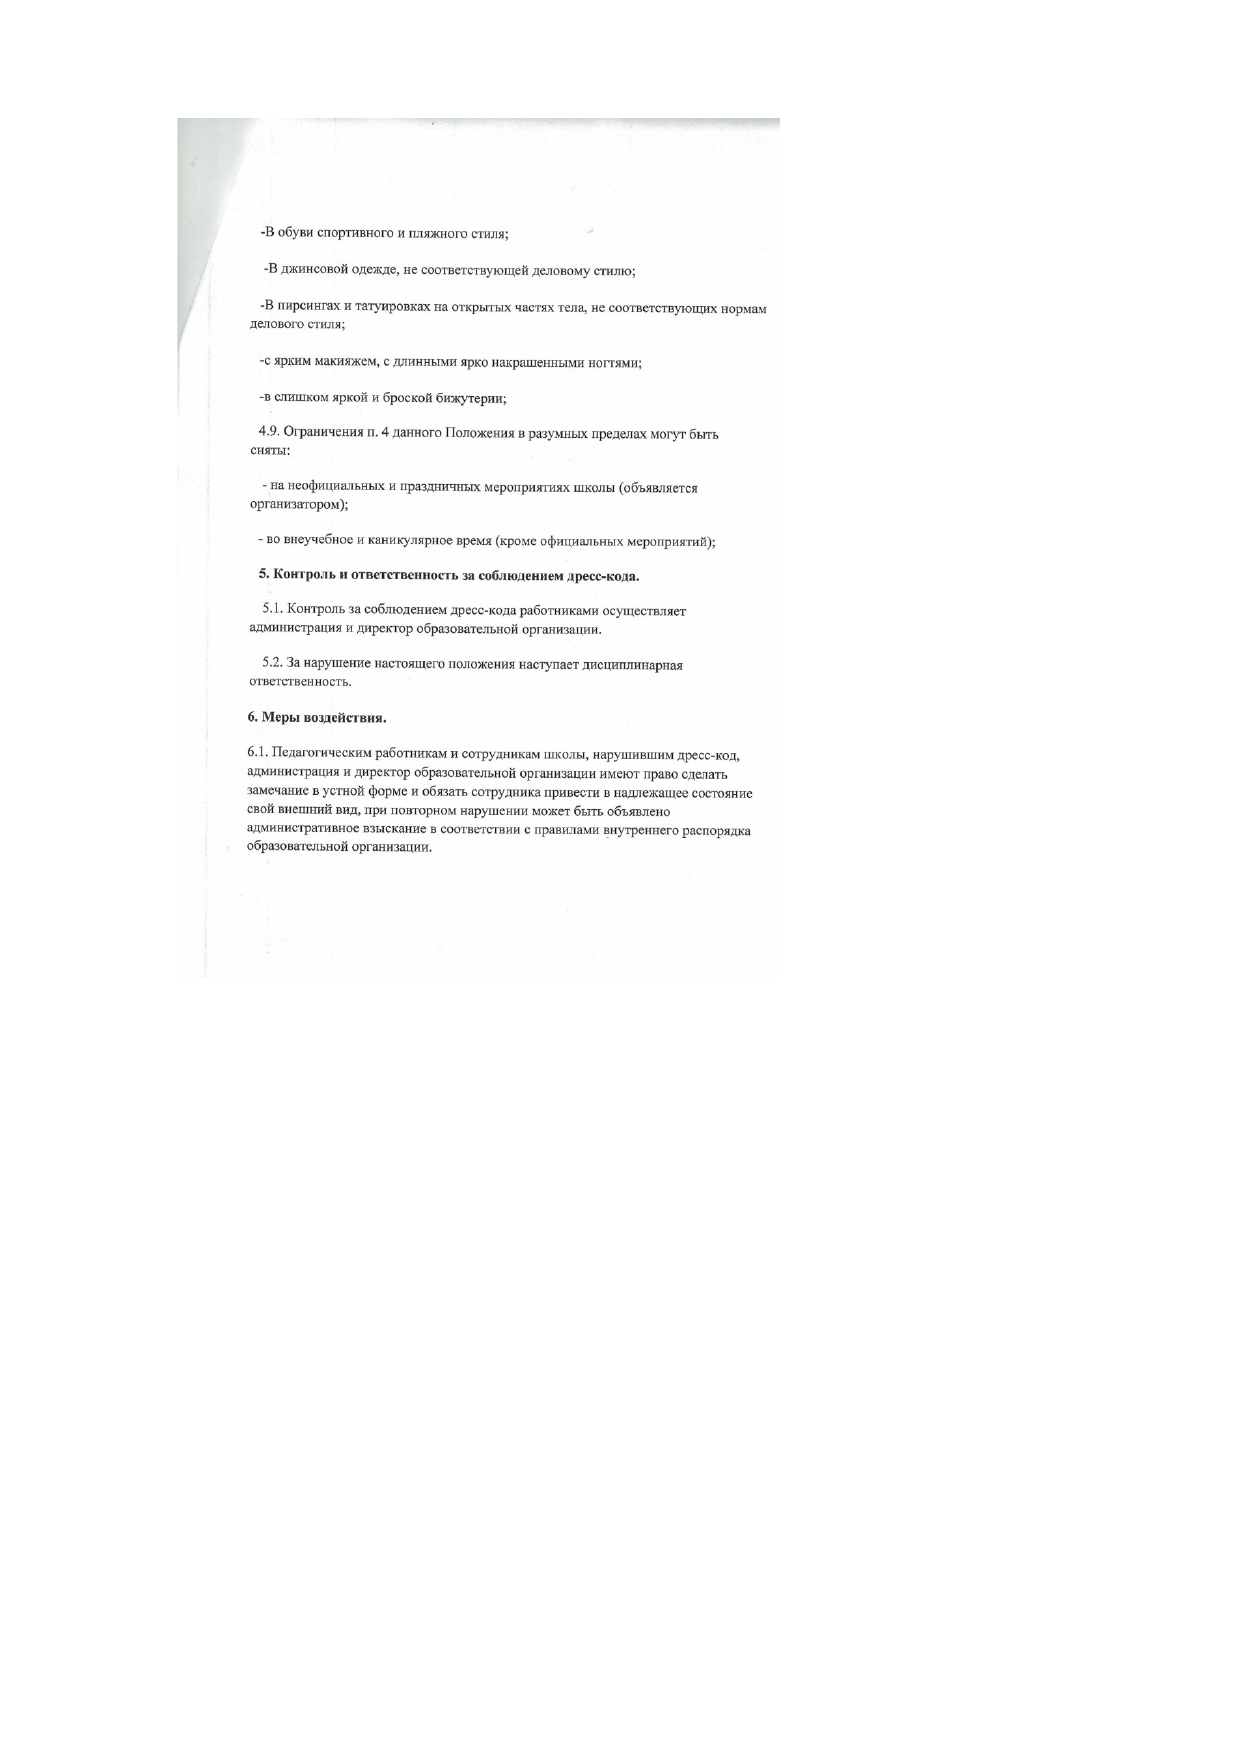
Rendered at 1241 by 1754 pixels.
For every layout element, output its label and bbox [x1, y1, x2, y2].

picture [177, 118, 781, 978]
